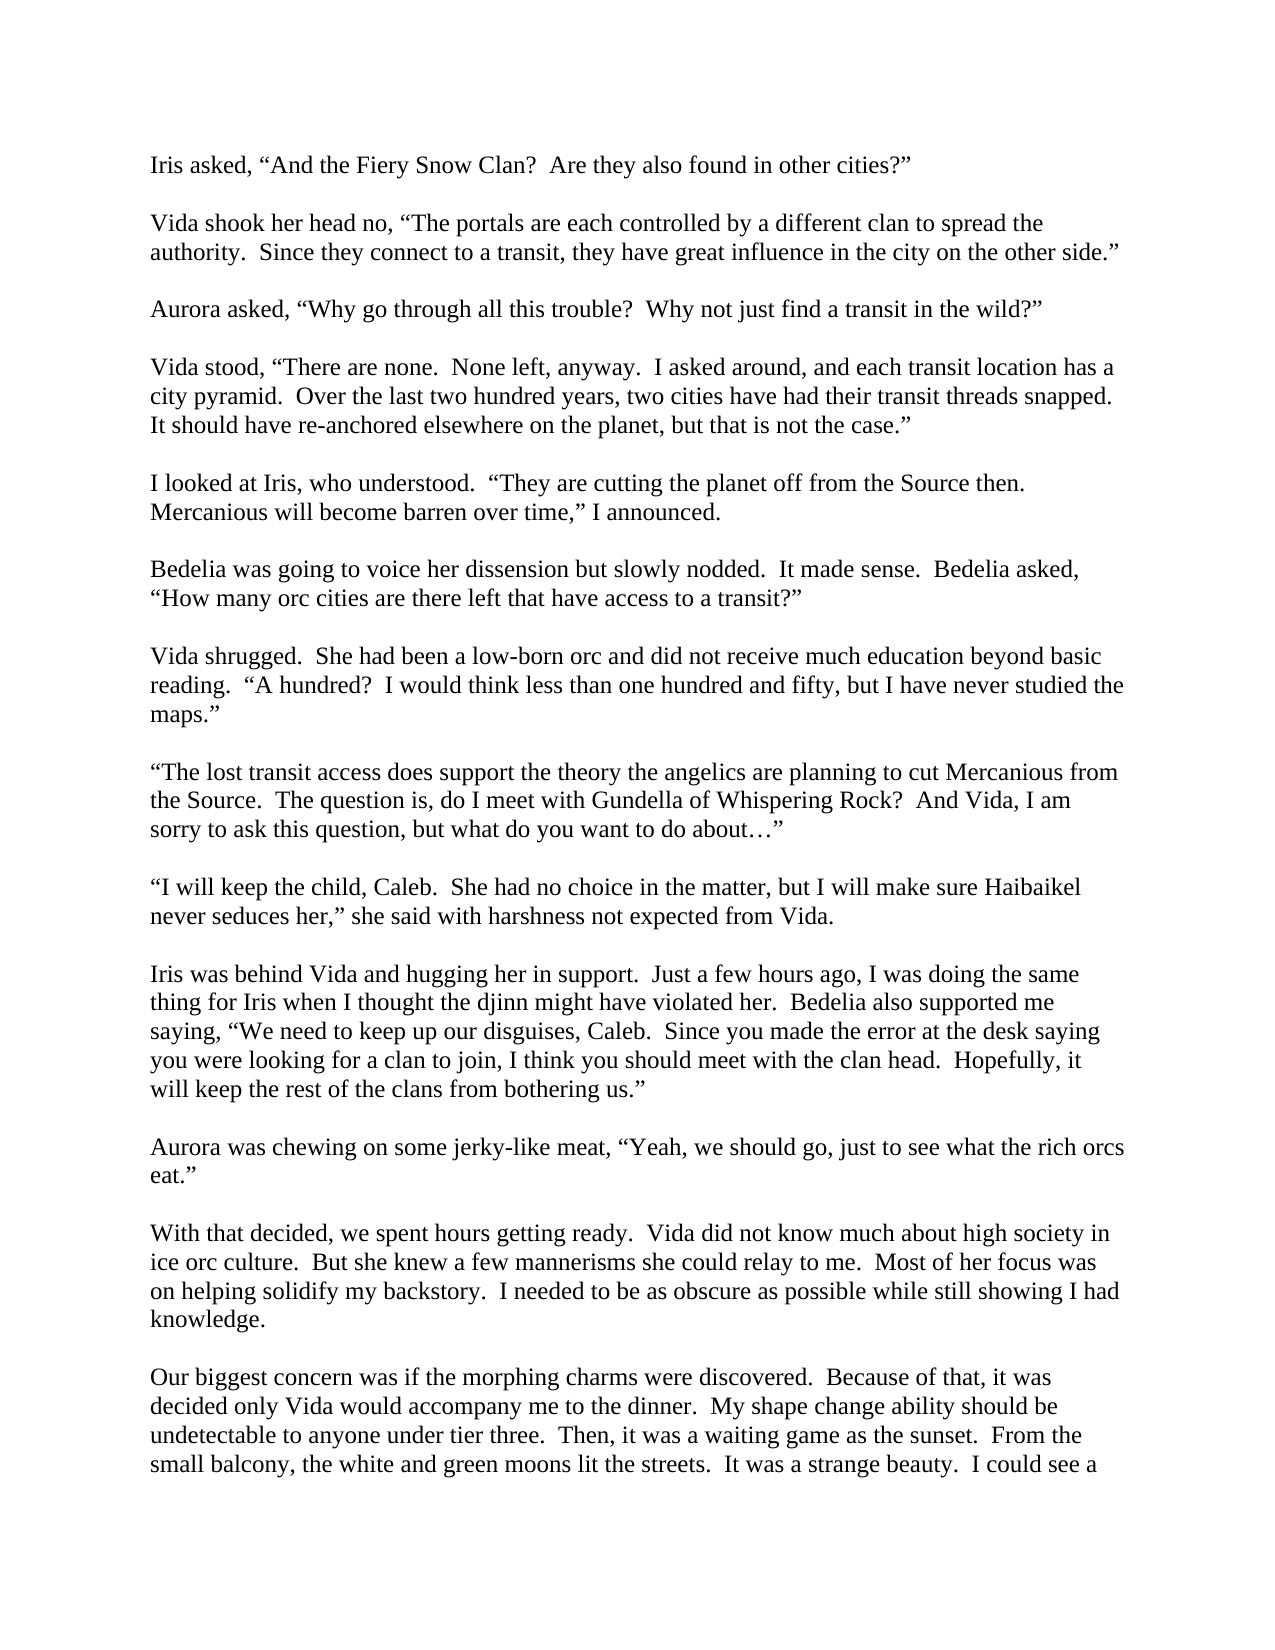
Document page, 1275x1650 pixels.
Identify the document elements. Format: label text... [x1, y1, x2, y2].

text I looked at Iris, who understood. “They are cutting the planet off from the Source then. Mercanious will become barren over time,” I announced. [150, 468, 1125, 525]
text Vida stood, “There are none. None left, anyway. I asked around, and each transit location has a city pyramid. Over the last two hundred years, two cities have had their transit threads snapped. It should have re-anchored elsewhere on the planet, but that is not the case.” [150, 352, 1125, 439]
text “I will keep the child, Caleb. She had no choice in the matter, but I will make sure Haibaikel never seduces her,” she said with harshness not expected from Vida. [150, 872, 1125, 929]
text Iris was behind Vida and hugging her in support. Just a few hours ago, I was doing the same thing for Iris when I thought the djinn might have violated her. Bedelia also supported me saying, “We need to keep up our disguises, Caleb. Since you made the error at the desk saying you were looking for a clan to join, I think you should meet with the clan head. Hopefully, it will keep the rest of the clans from bothering us.” [150, 959, 1125, 1102]
text Bedelia was going to voice her dissension but slowly nodded. It made sense. Bedelia asked, “How many orc cities are there left that have access to a transit?” [150, 554, 1125, 612]
text Vida shrugged. She had been a low-born orc and did not receive much education beyond basic reading. “A hundred? I would think less than one hundred and fifty, but I have never studied the maps.” [150, 641, 1125, 727]
text “The lost transit access does support the theory the angelics are planning to cut Mercanious from the Source. The question is, do I meet with Gundella of Whispering Rock? And Vida, I am sorry to ask this question, but what do you want to do about…” [150, 757, 1125, 843]
text Iris asked, “And the Fiery Snow Clan? Are they also found in other cities?” [150, 150, 1125, 179]
text Aurora was chewing on some jerky-like meat, “Yeah, we should go, just to see what the rich orcs eat.” [150, 1132, 1125, 1189]
text Vida shook her head no, “The portals are each controlled by a different clan to spread the authority. Since they connect to a transit, they have great influence in the city on the other side.” [150, 208, 1125, 265]
text With that decided, we spent hours getting ready. Vida did not know much about high society in ice orc culture. But she knew a few mannerisms she could relay to me. Most of her focus was on helping solidify my backstory. I needed to be as obscure as possible while still showing I had knowledge. [150, 1218, 1125, 1333]
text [150, 1362, 1125, 1477]
text Aurora asked, “Why go through all this trouble? Why not just find a transit in the wild?” [150, 294, 1125, 323]
